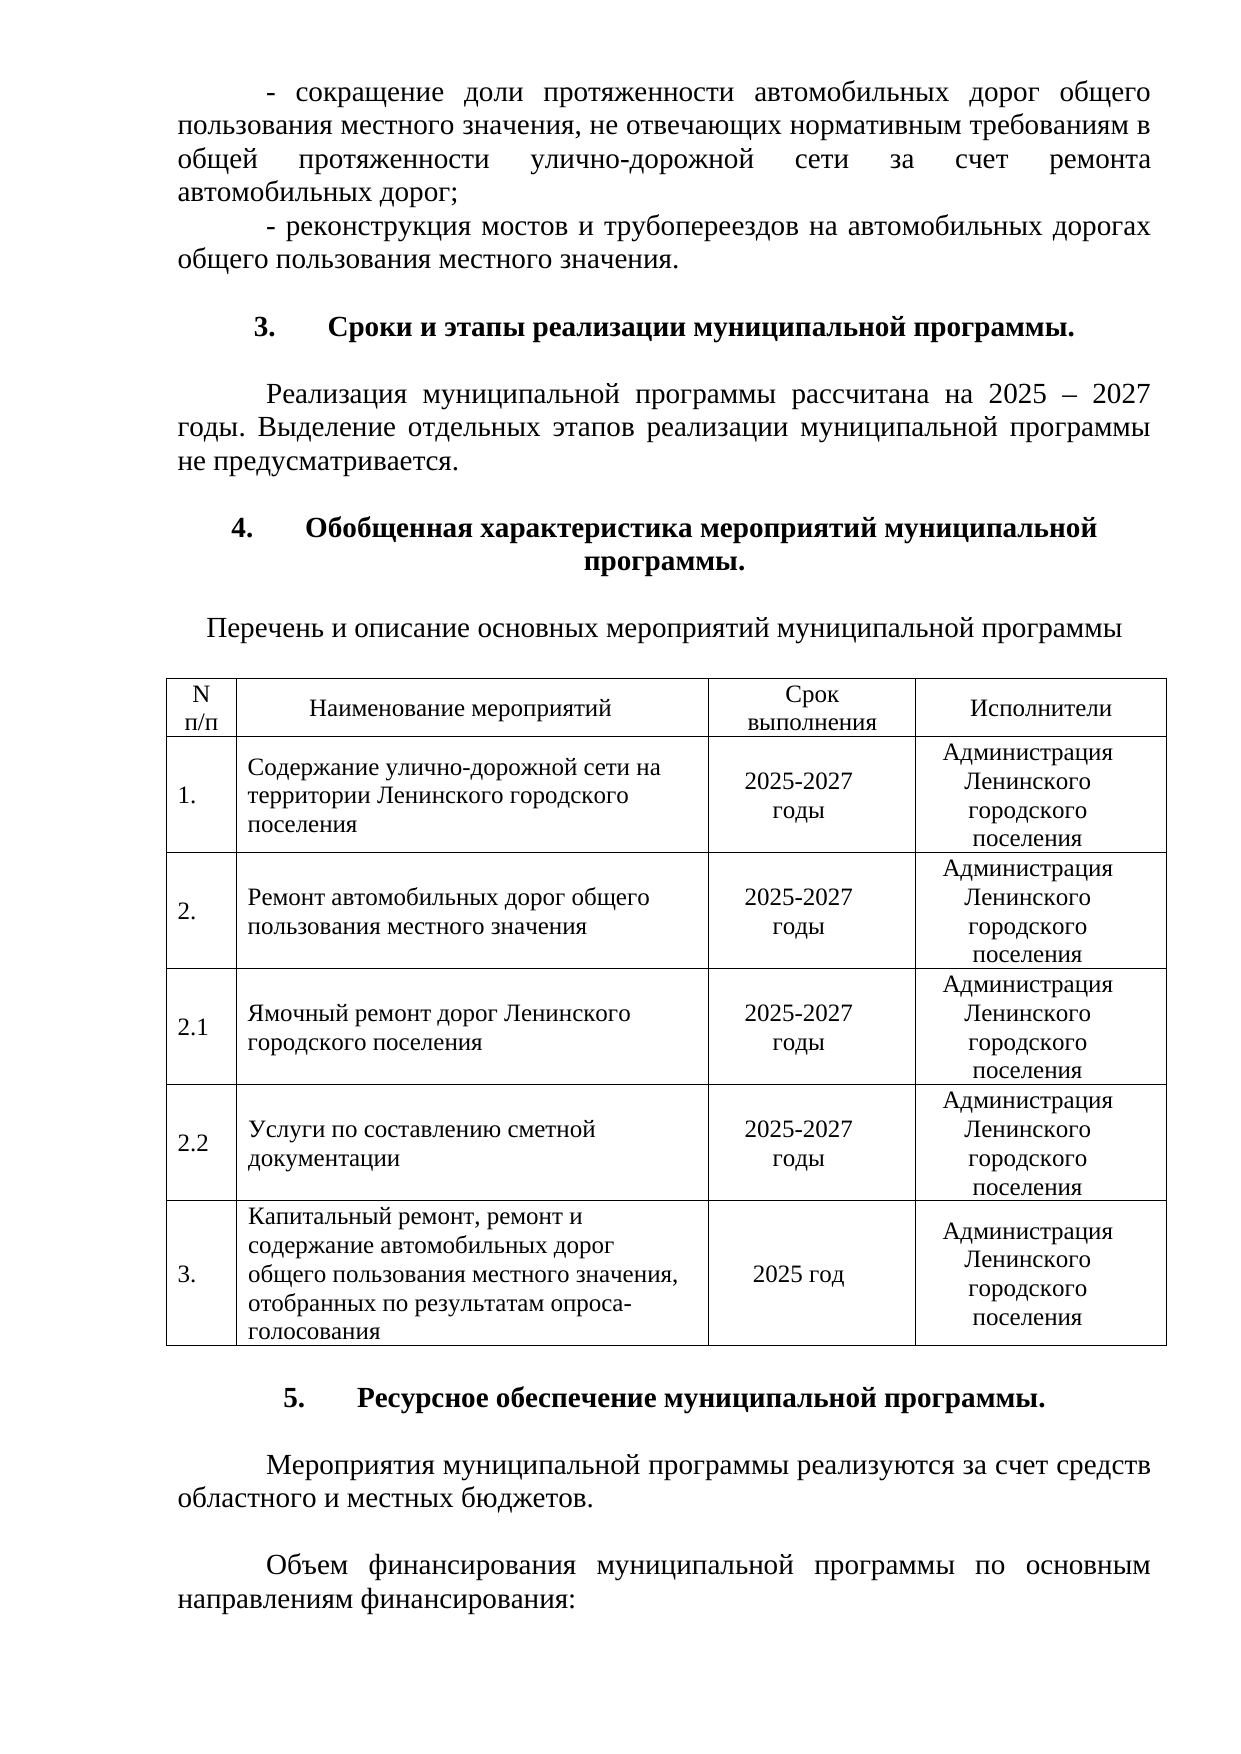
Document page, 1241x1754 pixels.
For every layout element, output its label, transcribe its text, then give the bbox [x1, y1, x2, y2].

table_cell 3. [167, 1201, 236, 1345]
table_cell 2.1 [167, 969, 236, 1084]
table_cell 2. [167, 853, 236, 968]
table_cell Содержание улично-дорожной сети на территории Ленинского городского поселения [237, 737, 708, 852]
table_header Исполнители [916, 679, 1166, 736]
text Объем финансирования муниципальной программы по основным направлениям финансирования: [177, 1547, 1152, 1614]
table_cell Администрация Ленинского городского поселения [916, 1201, 1166, 1345]
list - реконструкция мостов и трубопереездов на автомобильных дорогах общего пользования местного значения. [177, 208, 1152, 275]
list Перечень и описание основных мероприятий муниципальной программы [177, 611, 1152, 644]
table_cell Администрация Ленинского городского поселения [916, 1085, 1166, 1200]
table_cell Администрация Ленинского городского поселения [916, 853, 1166, 968]
table_header N п/п [167, 679, 236, 736]
table_cell Администрация Ленинского городского поселения [916, 969, 1166, 1084]
table_cell 2025-2027 годы [709, 737, 915, 852]
table_cell 1. [167, 737, 236, 852]
table_cell 2025-2027 годы [709, 853, 915, 968]
list Сроки и этапы реализации муниципальной программы. [177, 309, 1152, 342]
table_header Наименование мероприятий [237, 679, 708, 736]
list Обобщенная характеристика мероприятий муниципальной программы. [177, 510, 1152, 577]
table_cell Капитальный ремонт, ремонт и содержание автомобильных дорог общего пользования местного значения, отобранных по результатам опроса-голосования [237, 1201, 708, 1345]
table_cell 2025 год [709, 1201, 915, 1345]
table_cell 2025-2027 годы [709, 1085, 915, 1200]
table_cell Администрация Ленинского городского поселения [916, 737, 1166, 852]
list - сокращение доли протяженности автомобильных дорог общего пользования местного значения, не отвечающих нормативным требованиям в общей протяженности улично-дорожной сети за счет ремонта автомобильных дорог; [177, 74, 1152, 208]
table_cell Ямочный ремонт дорог Ленинского городского поселения [237, 969, 708, 1084]
table_cell 2025-2027 годы [709, 969, 915, 1084]
list Ресурсное обеспечение муниципальной программы. [177, 1380, 1152, 1413]
table_cell 2.2 [167, 1085, 236, 1200]
table_header Срок выполнения [709, 679, 915, 736]
table_cell Ремонт автомобильных дорог общего пользования местного значения [237, 853, 708, 968]
table_cell Услуги по составлению сметной документации [237, 1085, 708, 1200]
list Реализация муниципальной программы рассчитана на 2025 – 2027 годы. Выделение отдельных этапов реализации муниципальной программы не предусматривается. [177, 376, 1152, 476]
text Мероприятия муниципальной программы реализуются за счет средств областного и местных бюджетов. [177, 1447, 1152, 1514]
